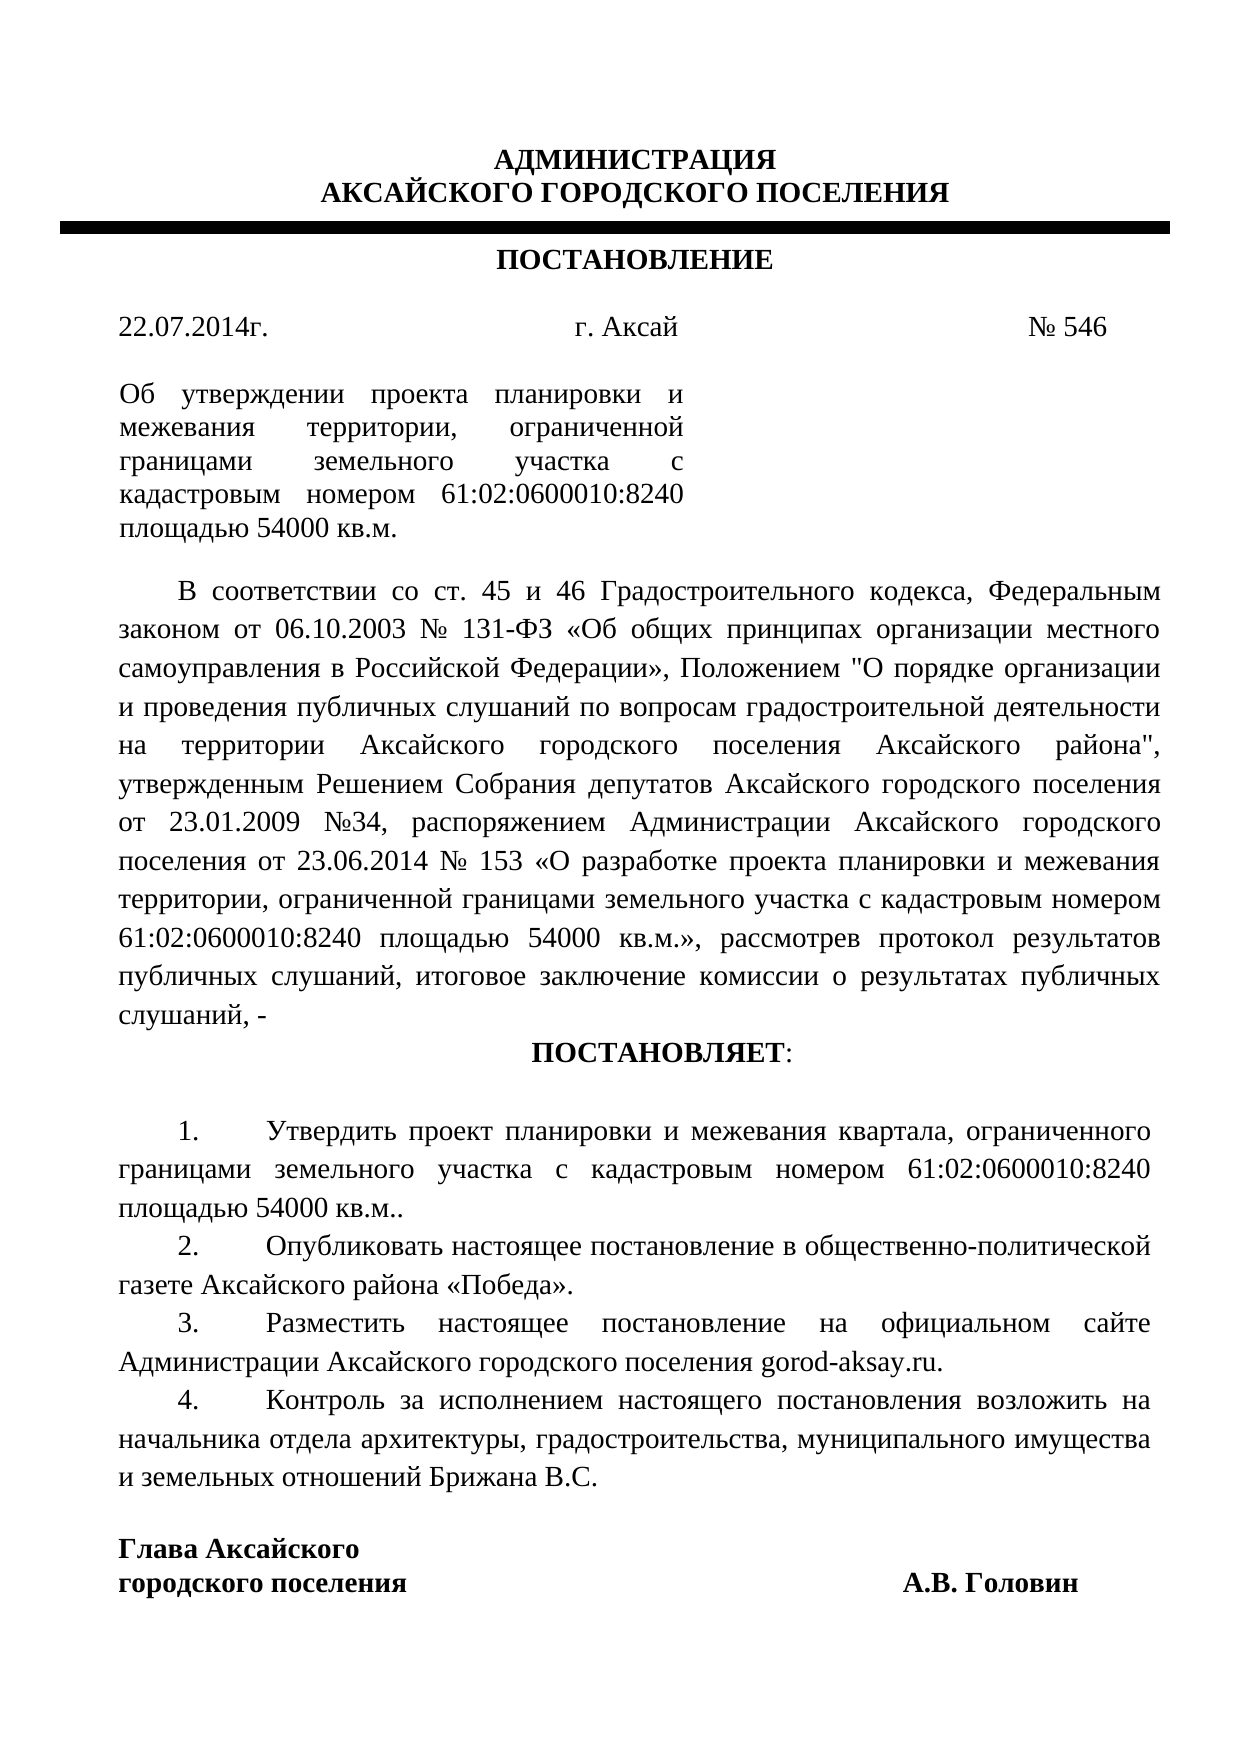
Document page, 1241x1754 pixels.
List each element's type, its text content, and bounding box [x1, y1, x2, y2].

text В соответствии со ст. 45 и 46 Градостроительного кодекса, Федеральным законом от 06.10.2003 № 131-ФЗ «Об общих принципах организации местного самоуправления в Российской Федерации», Положением "О порядке организации и проведения публичных слушаний по вопросам градостроительной деятельности на территории Аксайского городского поселения Аксайского района", утвержденным Решением Собрания депутатов Аксайского городского поселения от 23.01.2009 №34, распоряжением Администрации Аксайского городского поселения от 23.06.2014 № 153 «О разработке проекта планировки и межевания территории, ограниченной границами земельного участка с кадастровым номером 61:02:0600010:8240 площадью 54000 кв.м.», рассмотрев протокол результатов публичных слушаний, итоговое заключение комиссии о результатах публичных слушаний, - [118, 573, 1162, 1031]
text 22.07.2014г. г. Аксай № 546 [118, 309, 1152, 343]
subtitle ПОСТАНОВЛЕНИЕ [118, 242, 1152, 276]
list Контроль за исполнением настоящего постановления возложить на начальника отдела архитектуры, градостроительства, муниципального имущества и земельных отношений Брижана В.С. [118, 1382, 1152, 1493]
text Глава Аксайского [118, 1532, 1152, 1565]
text АДМИНИСТРАЦИЯ [118, 142, 1152, 175]
text ПОСТАНОВЛЯЕТ: [118, 1036, 1206, 1069]
list Утвердить проект планировки и межевания квартала, ограниченного границами земельного участка с кадастровым номером 61:02:0600010:8240 площадью 54000 кв.м.. [118, 1113, 1152, 1223]
text городского поселения А.В. Головин [118, 1565, 1152, 1599]
list Разместить настоящее постановление на официальном сайте Администрации Аксайского городского поселения gorod-аksay.ru. [118, 1305, 1152, 1377]
text АКСАЙСКОГО ГОРОДСКОГО ПОСЕЛЕНИЯ [118, 175, 1152, 209]
table_header Об утверждении проекта планировки и межевания территории, ограниченной границами земельного участка с кадастровым номером 61:02:0600010:8240 площадью 54000 кв.м. [108, 376, 695, 544]
list Опубликовать настоящее постановление в общественно-политической газете Аксайского района «Победа». [118, 1228, 1152, 1300]
